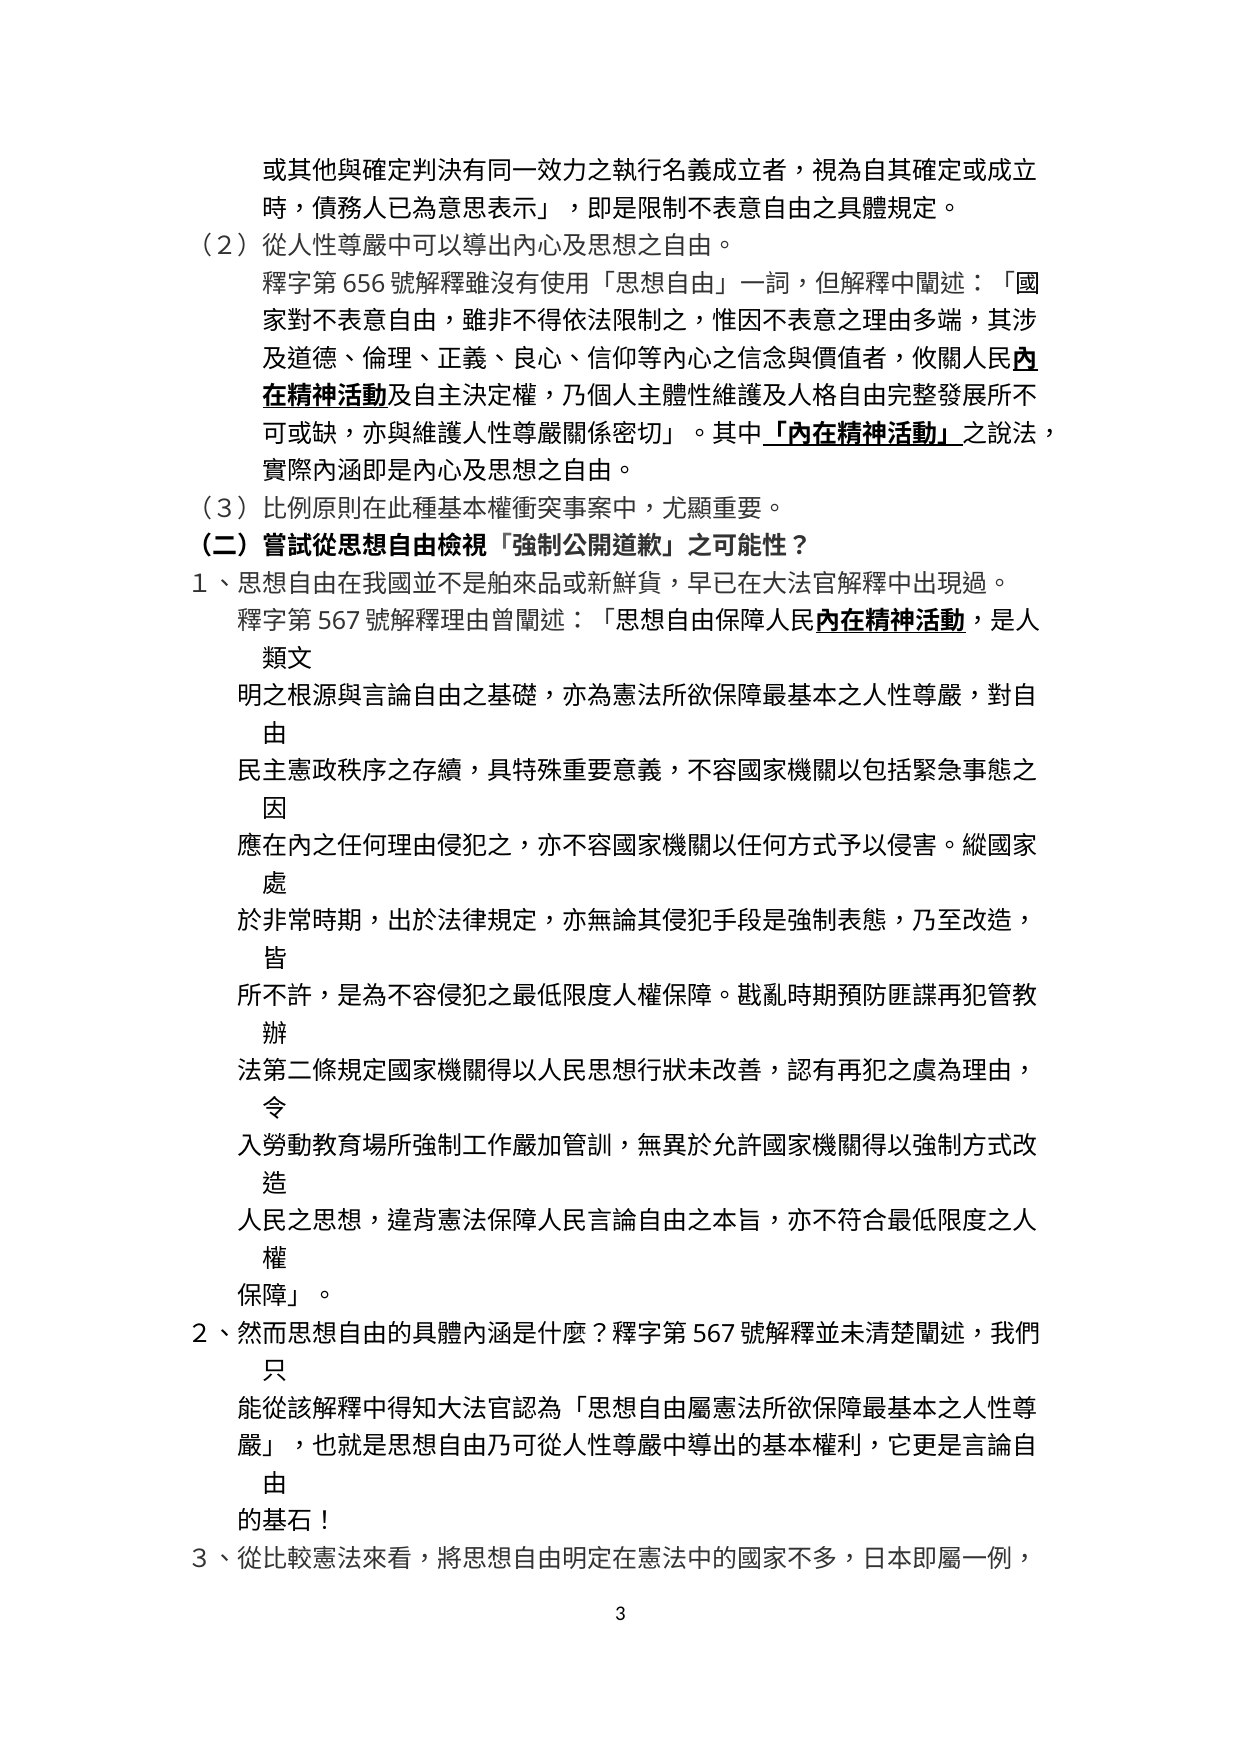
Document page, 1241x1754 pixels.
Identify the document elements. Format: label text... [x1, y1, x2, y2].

text 保障」。 [237, 1275, 1053, 1312]
text （２）從人性尊嚴中可以導出內心及思想之自由。 [187, 225, 1053, 262]
text 民主憲政秩序之存續，具特殊重要意義，不容國家機關以包括緊急事態之因 [237, 750, 1053, 825]
text 法第二條規定國家機關得以人民思想行狀未改善，認有再犯之虞為理由，令 [237, 1050, 1053, 1125]
text 釋字第567號解釋理由曾闡述：「思想自由保障人民內在精神活動，是人類文 [237, 600, 1053, 675]
text 釋字第656號解釋雖沒有使用「思想自由」一詞，但解釋中闡述：「國家對不表意自由，雖非不得依法限制之，惟因不表意之理由多端，其涉及道德、倫理、正義、良心、信仰等內心之信念與價值者，攸關人民內在精神活動及自主決定權，乃個人主體性維護及人格自由完整發展所不可或缺，亦與維護人性尊嚴關係密切」。其中「內在精神活動」之說法，實際內涵即是內心及思想之自由。 [262, 262, 1053, 487]
text 能從該解釋中得知大法官認為「思想自由屬憲法所欲保障最基本之人性尊 [187, 1387, 1053, 1425]
text ２、然而思想自由的具體內涵是什麼？釋字第567號解釋並未清楚闡述，我們只 [187, 1312, 1053, 1387]
text 或其他與確定判決有同一效力之執行名義成立者，視為自其確定或成立 [262, 150, 1053, 187]
text 入勞動教育場所強制工作嚴加管訓，無異於允許國家機關得以強制方式改造 [237, 1125, 1053, 1200]
text 所不許，是為不容侵犯之最低限度人權保障。戡亂時期預防匪諜再犯管教辦 [237, 975, 1053, 1050]
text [187, 1537, 1053, 1575]
text 於非常時期，出於法律規定，亦無論其侵犯手段是強制表態，乃至改造，皆 [237, 900, 1053, 975]
text 明之根源與言論自由之基礎，亦為憲法所欲保障最基本之人性尊嚴，對自由 [237, 675, 1053, 750]
text 的基石！ [237, 1500, 1053, 1537]
text （３）比例原則在此種基本權衝突事案中，尤顯重要。 [187, 487, 1053, 525]
text １、思想自由在我國並不是舶來品或新鮮貨，早已在大法官解釋中出現過。 [187, 562, 1053, 600]
text 人民之思想，違背憲法保障人民言論自由之本旨，亦不符合最低限度之人權 [237, 1200, 1053, 1275]
text 嚴」，也就是思想自由乃可從人性尊嚴中導出的基本權利，它更是言論自由 [237, 1425, 1053, 1500]
text 應在內之任何理由侵犯之，亦不容國家機關以任何方式予以侵害。縱國家處 [237, 825, 1053, 900]
text （二）嘗試從思想自由檢視「強制公開道歉」之可能性？ [187, 525, 1053, 562]
text 時，債務人已為意思表示」，即是限制不表意自由之具體規定。 [262, 187, 1053, 225]
